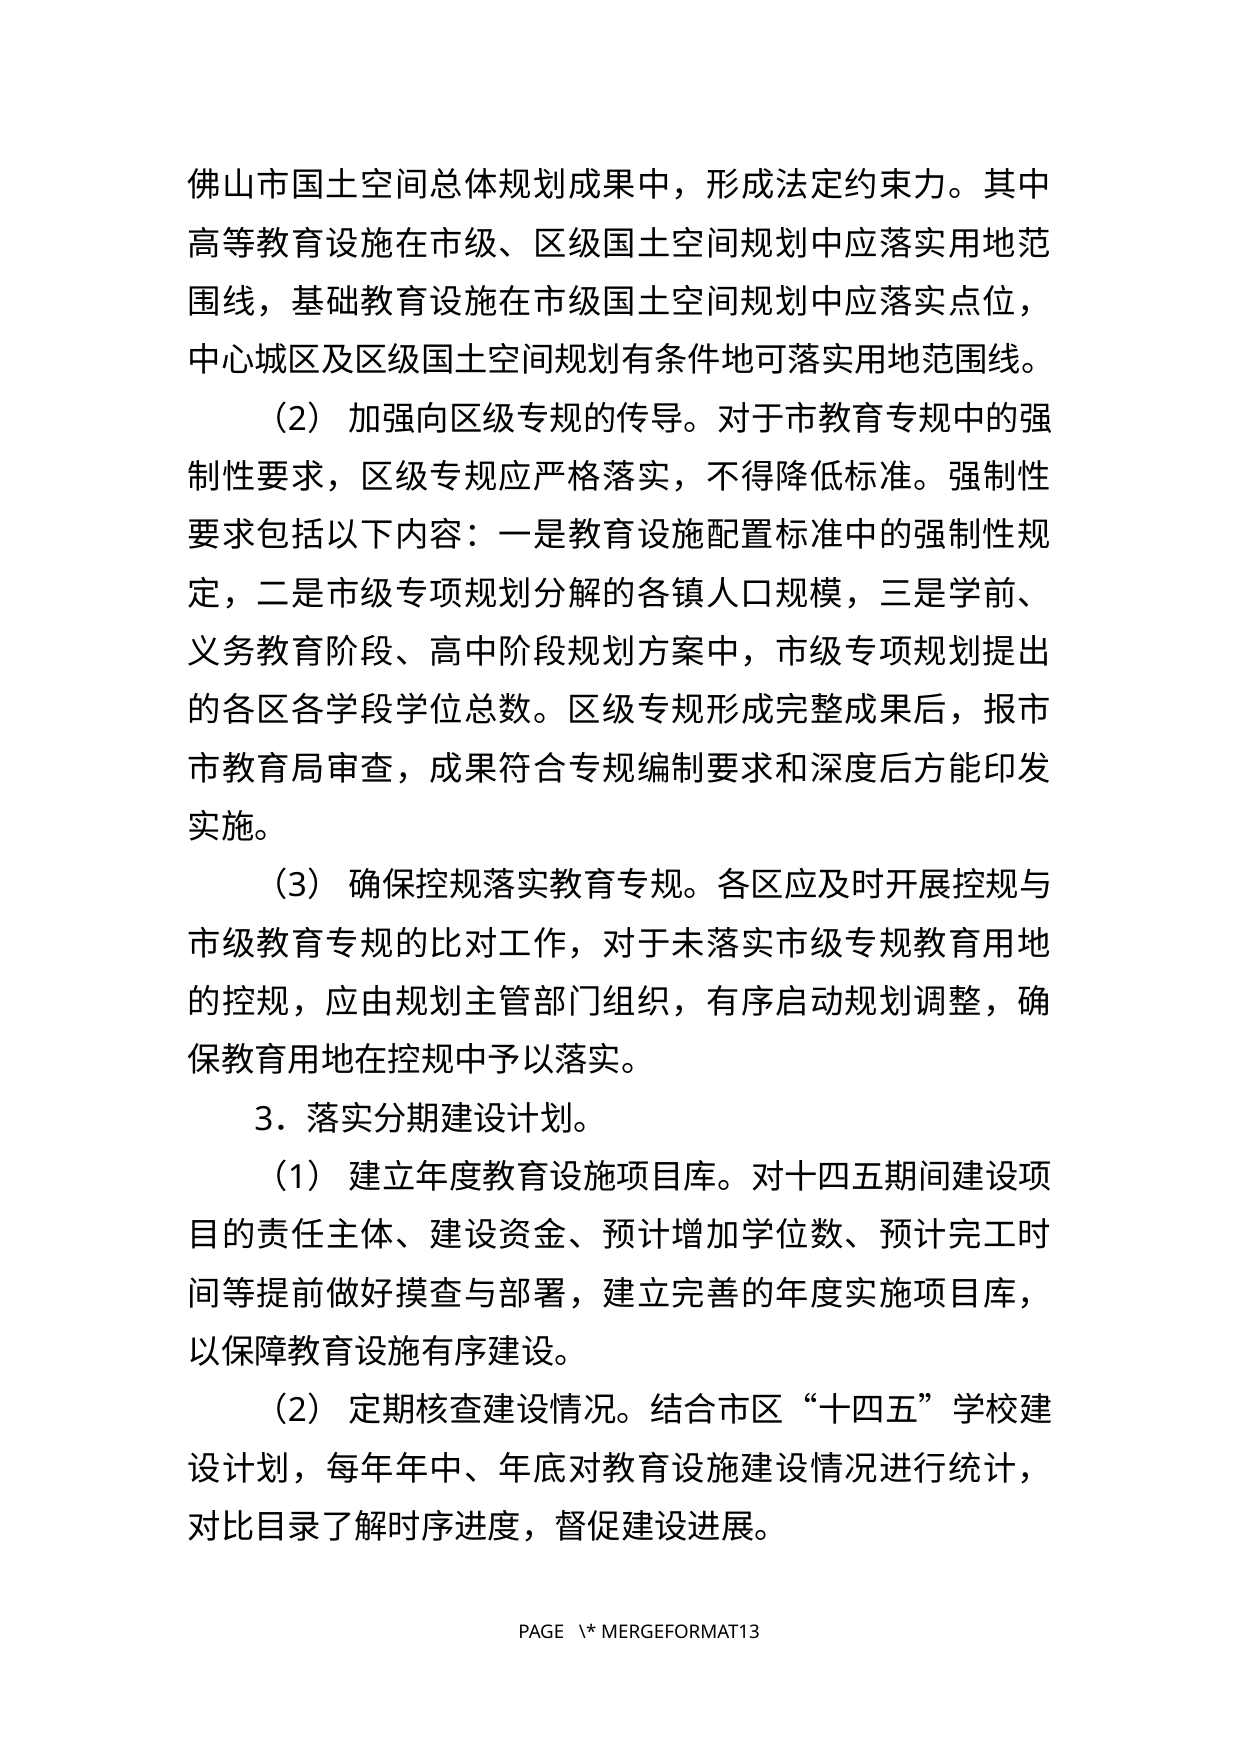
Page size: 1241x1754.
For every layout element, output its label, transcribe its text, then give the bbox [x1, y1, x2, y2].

text （3） 确保控规落实教育专规。各区应及时开展控规与市级教育专规的比对工作，对于未落实市级专规教育用地的控规，应由规划主管部门组织，有序启动规划调整，确保教育用地在控规中予以落实。 [187, 850, 1053, 1083]
subtitle 落实分期建设计划。 [187, 1083, 1053, 1142]
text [187, 150, 1053, 383]
text （2） 定期核查建设情况。结合市区“十四五”学校建设计划，每年年中、年底对教育设施建设情况进行统计，对比目录了解时序进度，督促建设进展。 [187, 1375, 1053, 1550]
text （1） 建立年度教育设施项目库。对十四五期间建设项目的责任主体、建设资金、预计增加学位数、预计完工时间等提前做好摸查与部署，建立完善的年度实施项目库，以保障教育设施有序建设。 [187, 1142, 1053, 1375]
text （2） 加强向区级专规的传导。对于市教育专规中的强制性要求，区级专规应严格落实，不得降低标准。强制性要求包括以下内容：一是教育设施配置标准中的强制性规定，二是市级专项规划分解的各镇人口规模，三是学前、义务教育阶段、高中阶段规划方案中，市级专项规划提出的各区各学段学位总数。区级专规形成完整成果后，报市市教育局审查，成果符合专规编制要求和深度后方能印发实施。 [187, 383, 1053, 850]
